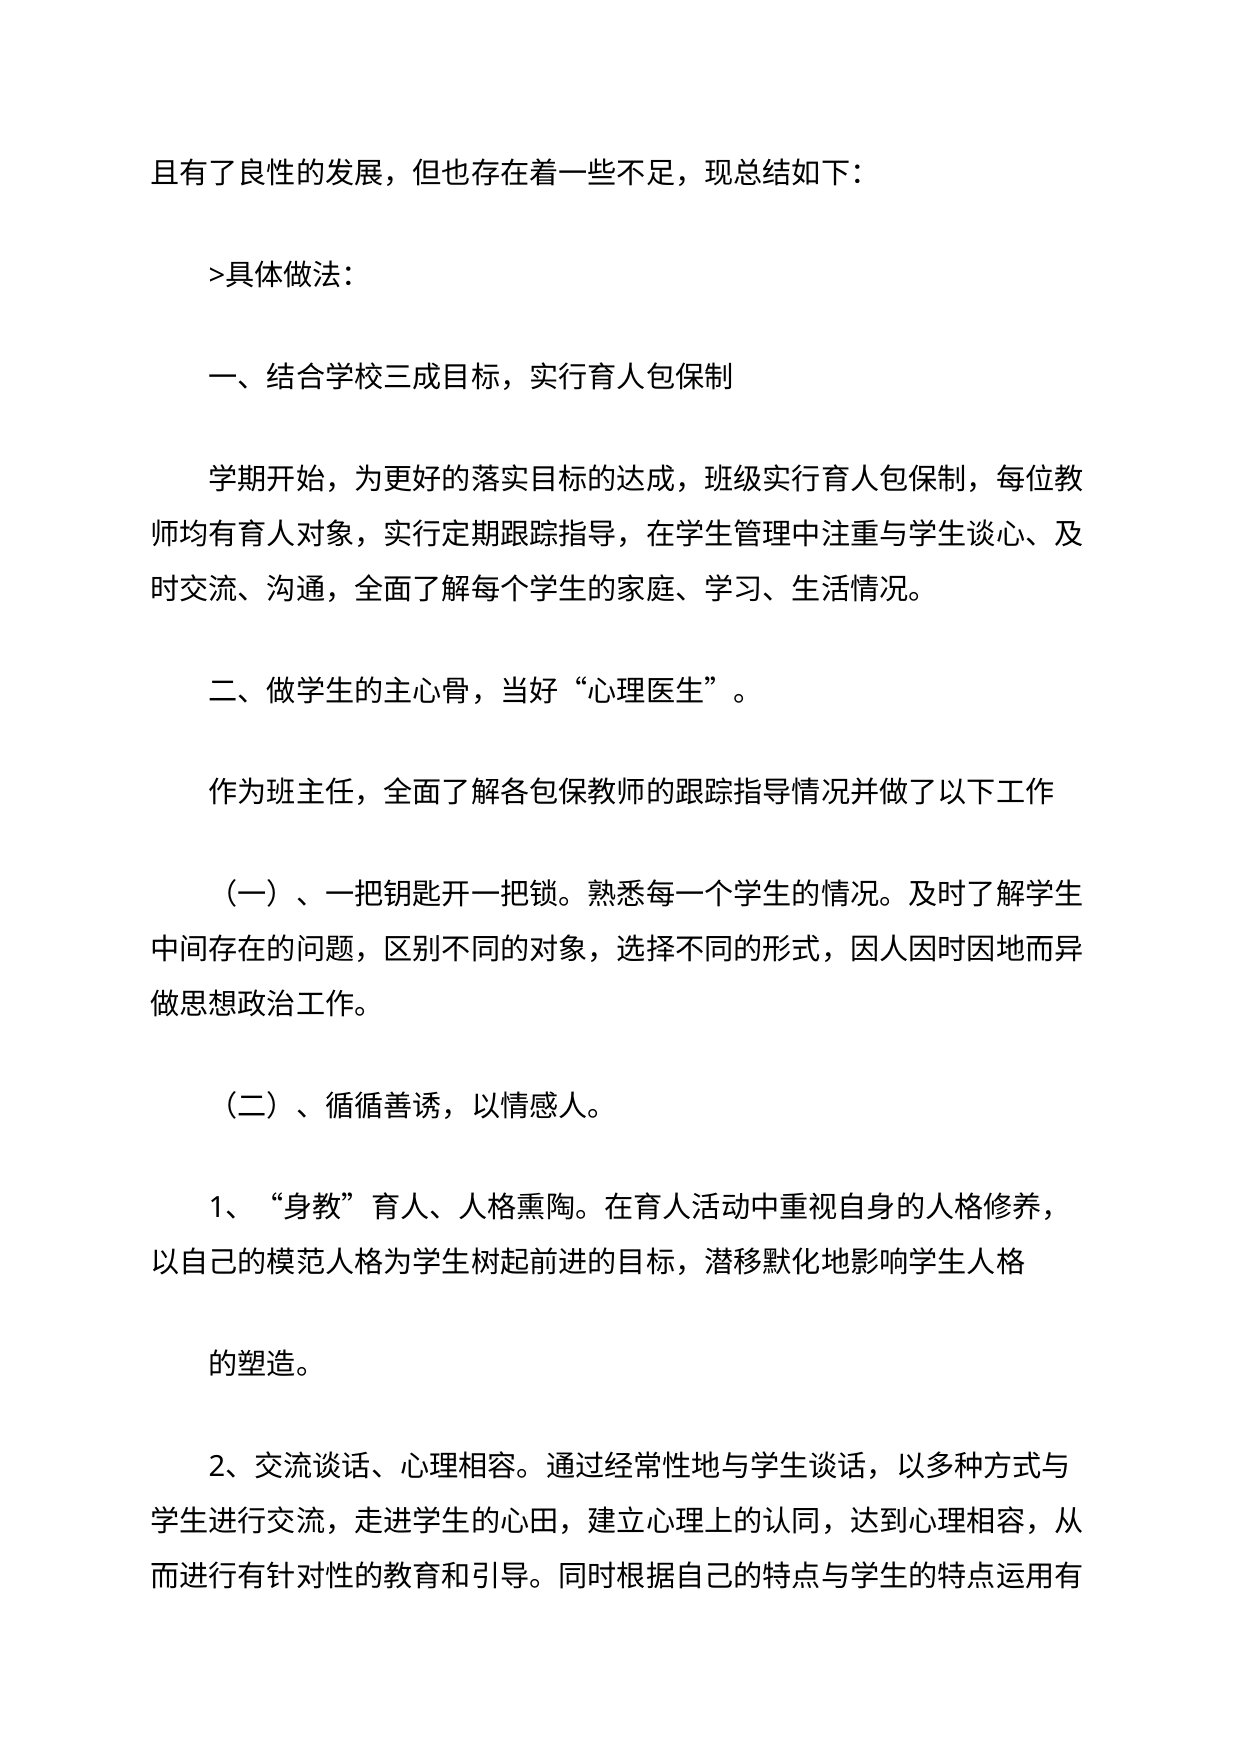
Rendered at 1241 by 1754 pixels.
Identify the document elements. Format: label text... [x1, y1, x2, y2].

text 作为班主任，全面了解各包保教师的跟踪指导情况并做了以下工作 [150, 769, 1090, 811]
text 的塑造。 [150, 1341, 1090, 1383]
text 学期开始，为更好的落实目标的达成，班级实行育人包保制，每位教师均有育人对象，实行定期跟踪指导，在学生管理中注重与学生谈心、及时交流、沟通，全面了解每个学生的家庭、学习、生活情况。 [150, 456, 1090, 608]
text 一、结合学校三成目标，实行育人包保制 [150, 354, 1090, 396]
text >具体做法： [150, 252, 1090, 294]
text （一）、一把钥匙开一把锁。熟悉每一个学生的情况。及时了解学生中间存在的问题，区别不同的对象，选择不同的形式，因人因时因地而异做思想政治工作。 [150, 871, 1090, 1023]
text （二）、循循善诱，以情感人。 [150, 1082, 1090, 1124]
text 二、做学生的主心骨，当好“心理医生”。 [150, 667, 1090, 709]
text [150, 1442, 1090, 1595]
text 1、“身教”育人、人格熏陶。在育人活动中重视自身的人格修养，以自己的模范人格为学生树起前进的目标，潜移默化地影响学生人格 [150, 1184, 1090, 1281]
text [150, 150, 1090, 192]
